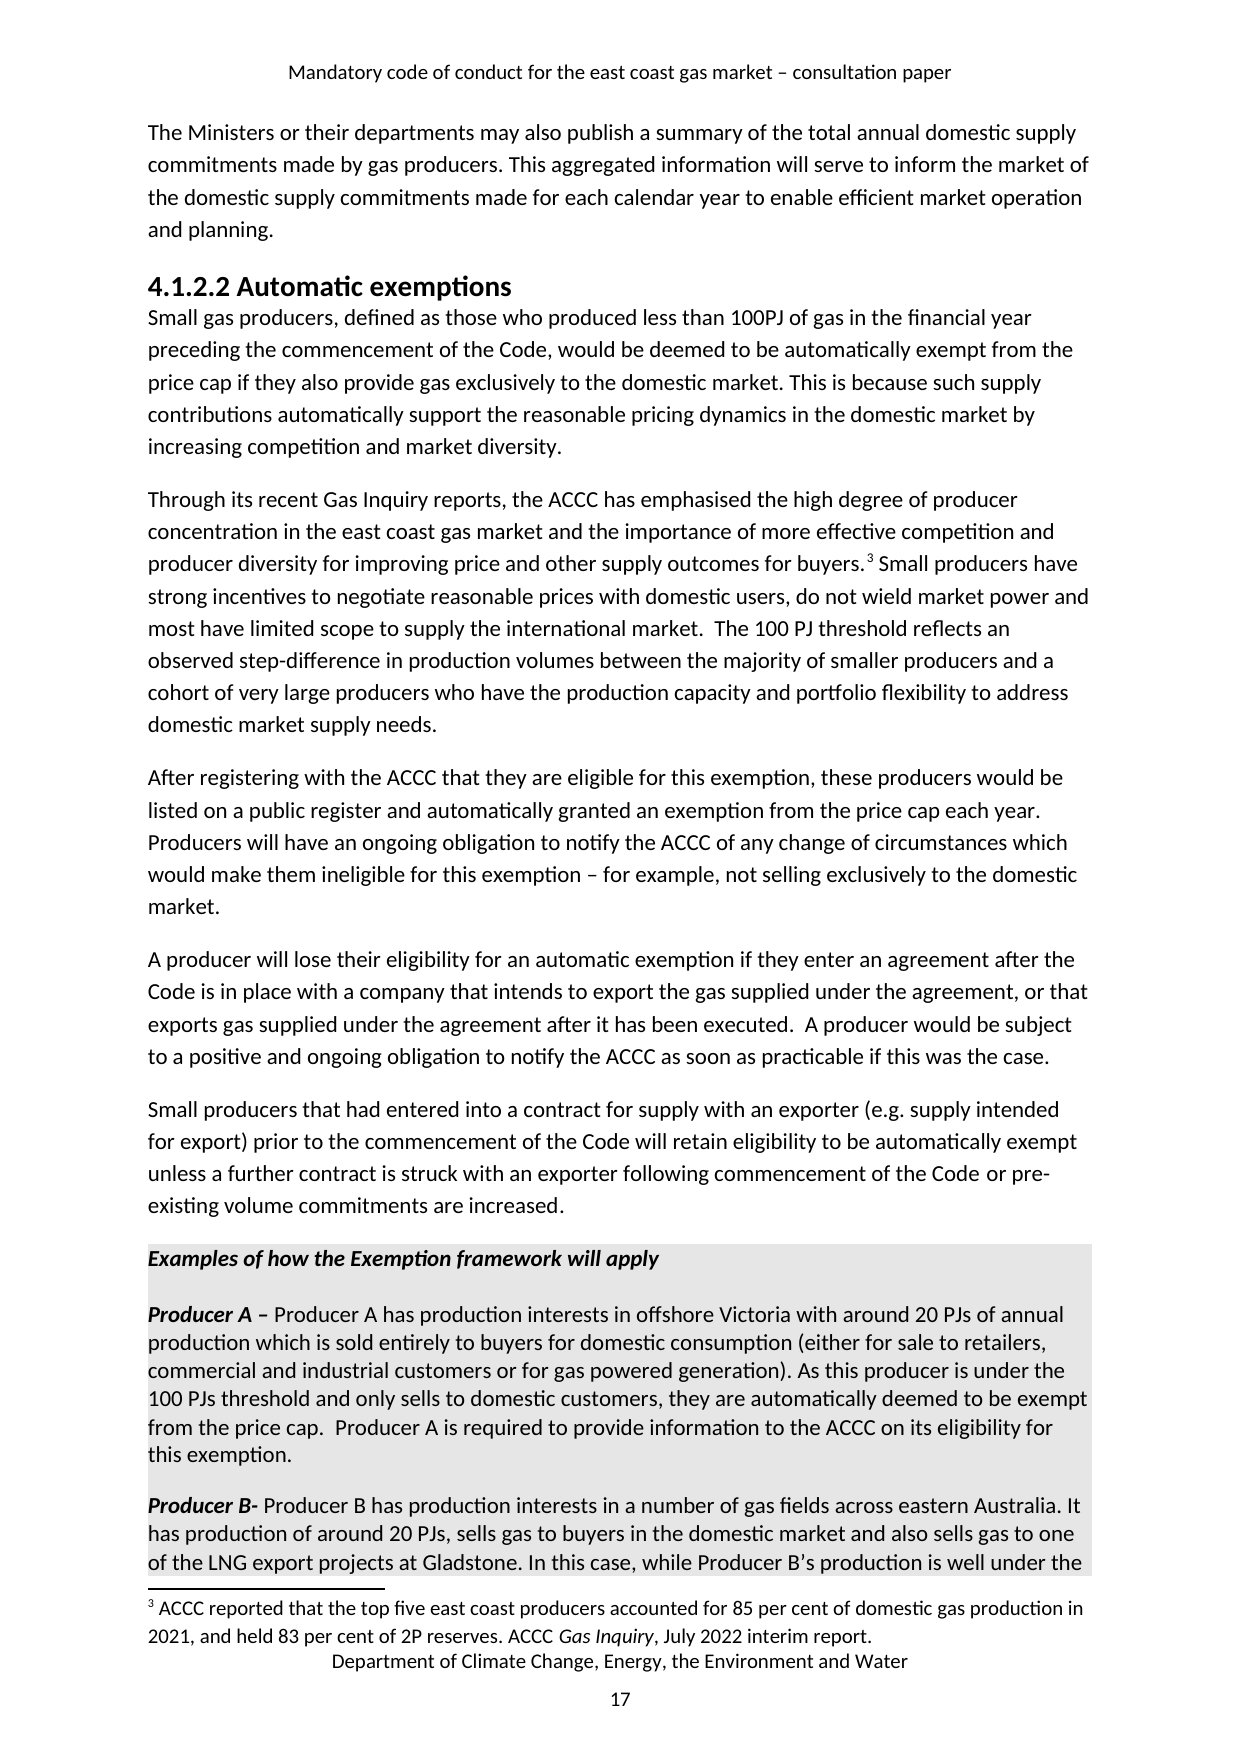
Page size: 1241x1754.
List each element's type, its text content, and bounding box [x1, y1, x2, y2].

text Small gas producers, defined as those who produced less than 100PJ of gas in the financial year preceding the commencement of the Code, would be deemed to be automatically exempt from the price cap if they also provide gas exclusively to the domestic market. This is because such supply contributions automatically support the reasonable pricing dynamics in the domestic market by increasing competition and market diversity. [148, 303, 1092, 460]
subtitle 4.1.2.2 Automatic exemptions [148, 268, 1092, 303]
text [148, 1492, 1092, 1576]
text Through its recent Gas Inquiry reports, the ACCC has emphasised the high degree of producer concentration in the east coast gas market and the importance of more effective competition and producer diversity for improving price and other supply outcomes for buyers. Small producers have strong incentives to negotiate reasonable prices with domestic users, do not wield market power and most have limited scope to supply the international market. The 100 PJ threshold reflects an observed step-difference in production volumes between the majority of smaller producers and a cohort of very large producers who have the production capacity and portfolio flexibility to address domestic market supply needs. [148, 485, 1092, 738]
text Examples of how the Exemption framework will apply [148, 1244, 1092, 1272]
text A producer will lose their eligibility for an automatic exemption if they enter an agreement after the Code is in place with a company that intends to export the gas supplied under the agreement, or that exports gas supplied under the agreement after it has been executed. A producer would be subject to a positive and ongoing obligation to notify the ACCC as soon as practicable if this was the case. [148, 945, 1092, 1070]
text After registering with the ACCC that they are eligible for this exemption, these producers would be listed on a public register and automatically granted an exemption from the price cap each year. Producers will have an ongoing obligation to notify the ACCC of any change of circumstances which would make them ineligible for this exemption – for example, not selling exclusively to the domestic market. [148, 763, 1092, 920]
text Producer A – Producer A has production interests in offshore Victoria with around 20 PJs of annual production which is sold entirely to buyers for domestic consumption (either for sale to retailers, commercial and industrial customers or for gas powered generation). As this producer is under the 100 PJs threshold and only sells to domestic customers, they are automatically deemed to be exempt from the price cap. Producer A is required to provide information to the ACCC on its eligibility for this exemption. [148, 1301, 1092, 1469]
text The Ministers or their departments may also publish a summary of the total annual domestic supply commitments made by gas producers. This aggregated information will serve to inform the market of the domestic supply commitments made for each calendar year to enable efficient market operation and planning. [148, 118, 1092, 243]
text Small producers that had entered into a contract for supply with an exporter (e.g. supply intended for export) prior to the commencement of the Code will retain eligibility to be automatically exempt unless a further contract is struck with an exporter following commencement of the Code or pre-existing volume commitments are increased. [148, 1095, 1092, 1219]
